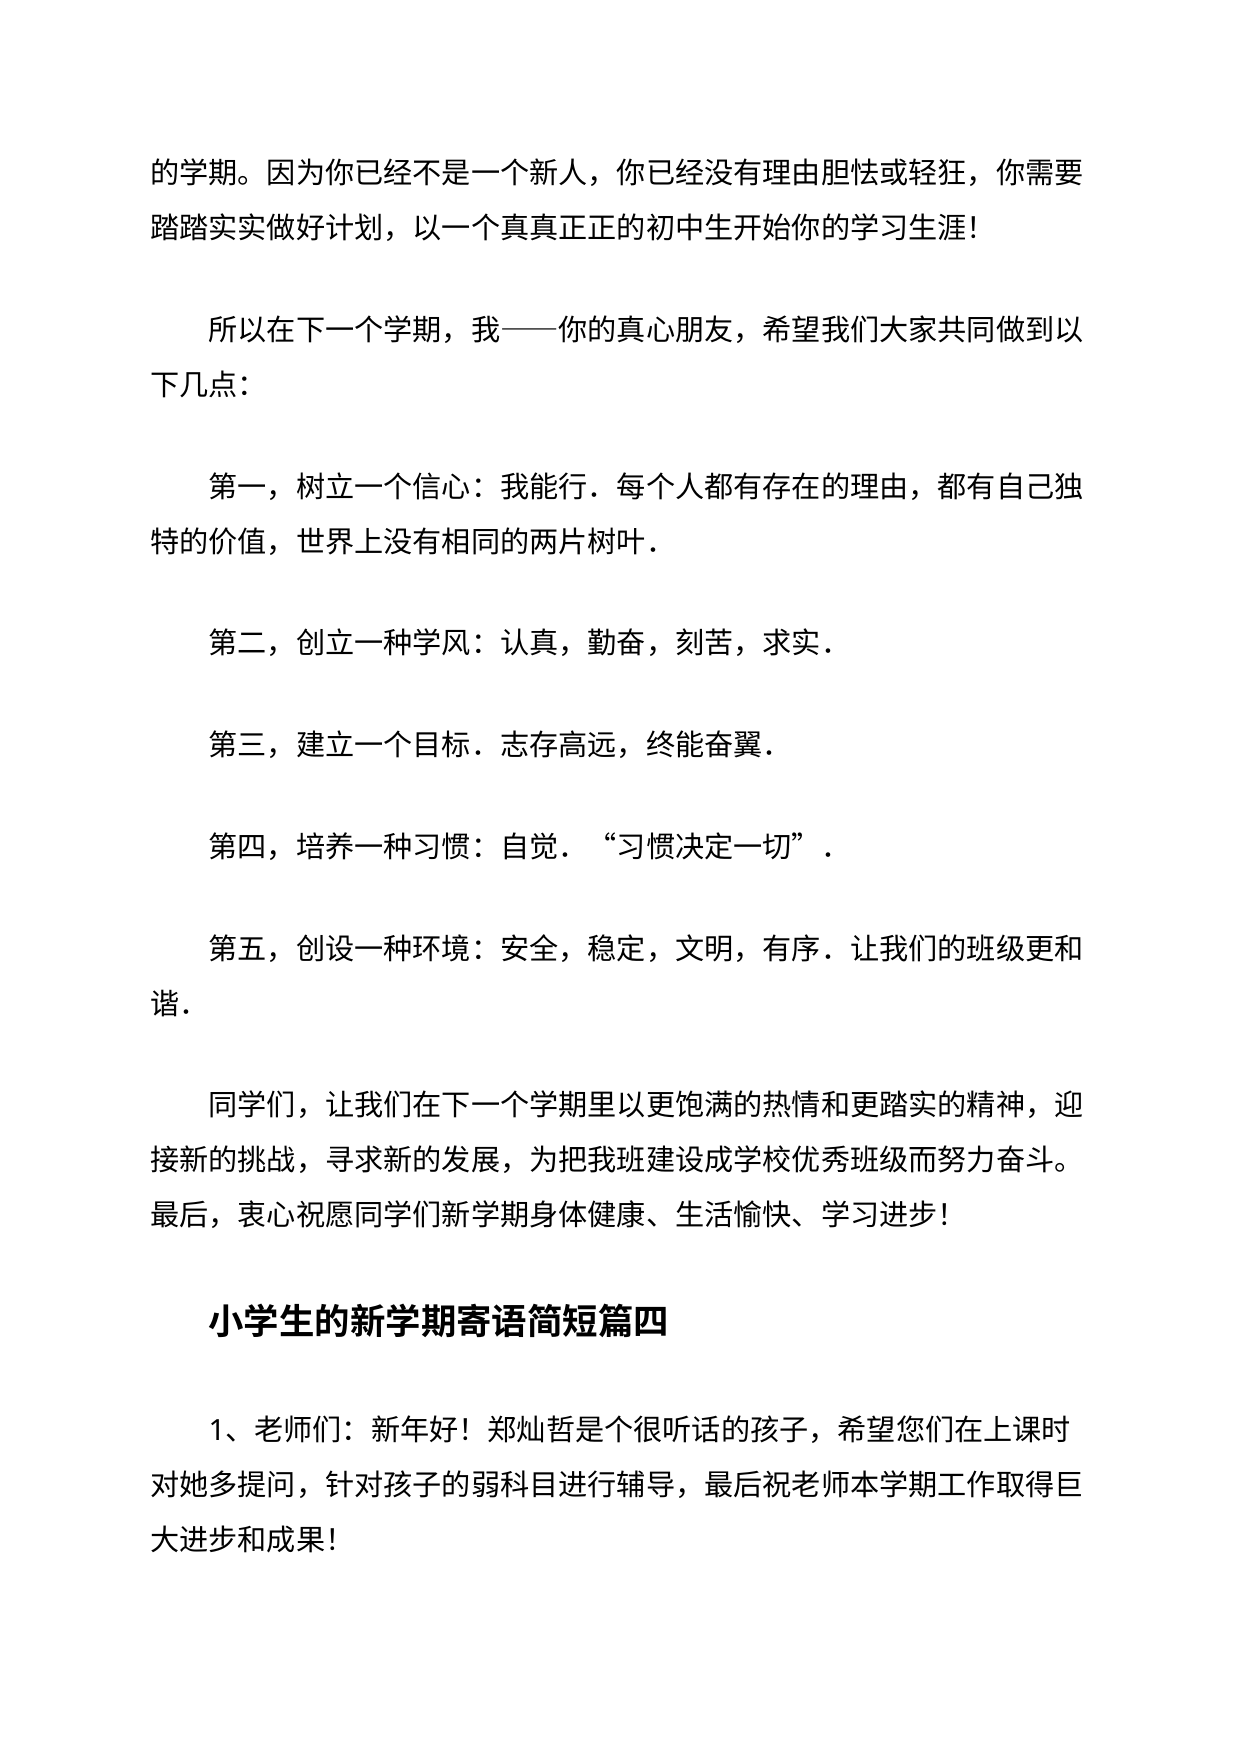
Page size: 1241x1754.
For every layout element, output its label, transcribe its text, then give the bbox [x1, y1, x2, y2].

text 小学生的新学期寄语简短篇四 [150, 1293, 1090, 1345]
text 第四，培养一种习惯：自觉．“习惯决定一切”． [150, 823, 1090, 866]
text 1、老师们：新年好！郑灿哲是个很听话的孩子，希望您们在上课时对她多提问，针对孩子的弱科目进行辅导，最后祝老师本学期工作取得巨大进步和成果！ [150, 1407, 1090, 1559]
text 第三，建立一个目标．志存高远，终能奋翼． [150, 722, 1090, 764]
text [150, 150, 1090, 247]
text 第一，树立一个信心：我能行．每个人都有存在的理由，都有自己独特的价值，世界上没有相同的两片树叶． [150, 463, 1090, 561]
text 第五，创设一种环境：安全，稳定，文明，有序．让我们的班级更和谐． [150, 925, 1090, 1022]
text 同学们，让我们在下一个学期里以更饱满的热情和更踏实的精神，迎接新的挑战，寻求新的发展，为把我班建设成学校优秀班级而努力奋斗。最后，衷心祝愿同学们新学期身体健康、生活愉快、学习进步！ [150, 1082, 1090, 1234]
text 所以在下一个学期，我——你的真心朋友，希望我们大家共同做到以下几点： [150, 307, 1090, 404]
text 第二，创立一种学风：认真，勤奋，刻苦，求实． [150, 620, 1090, 662]
